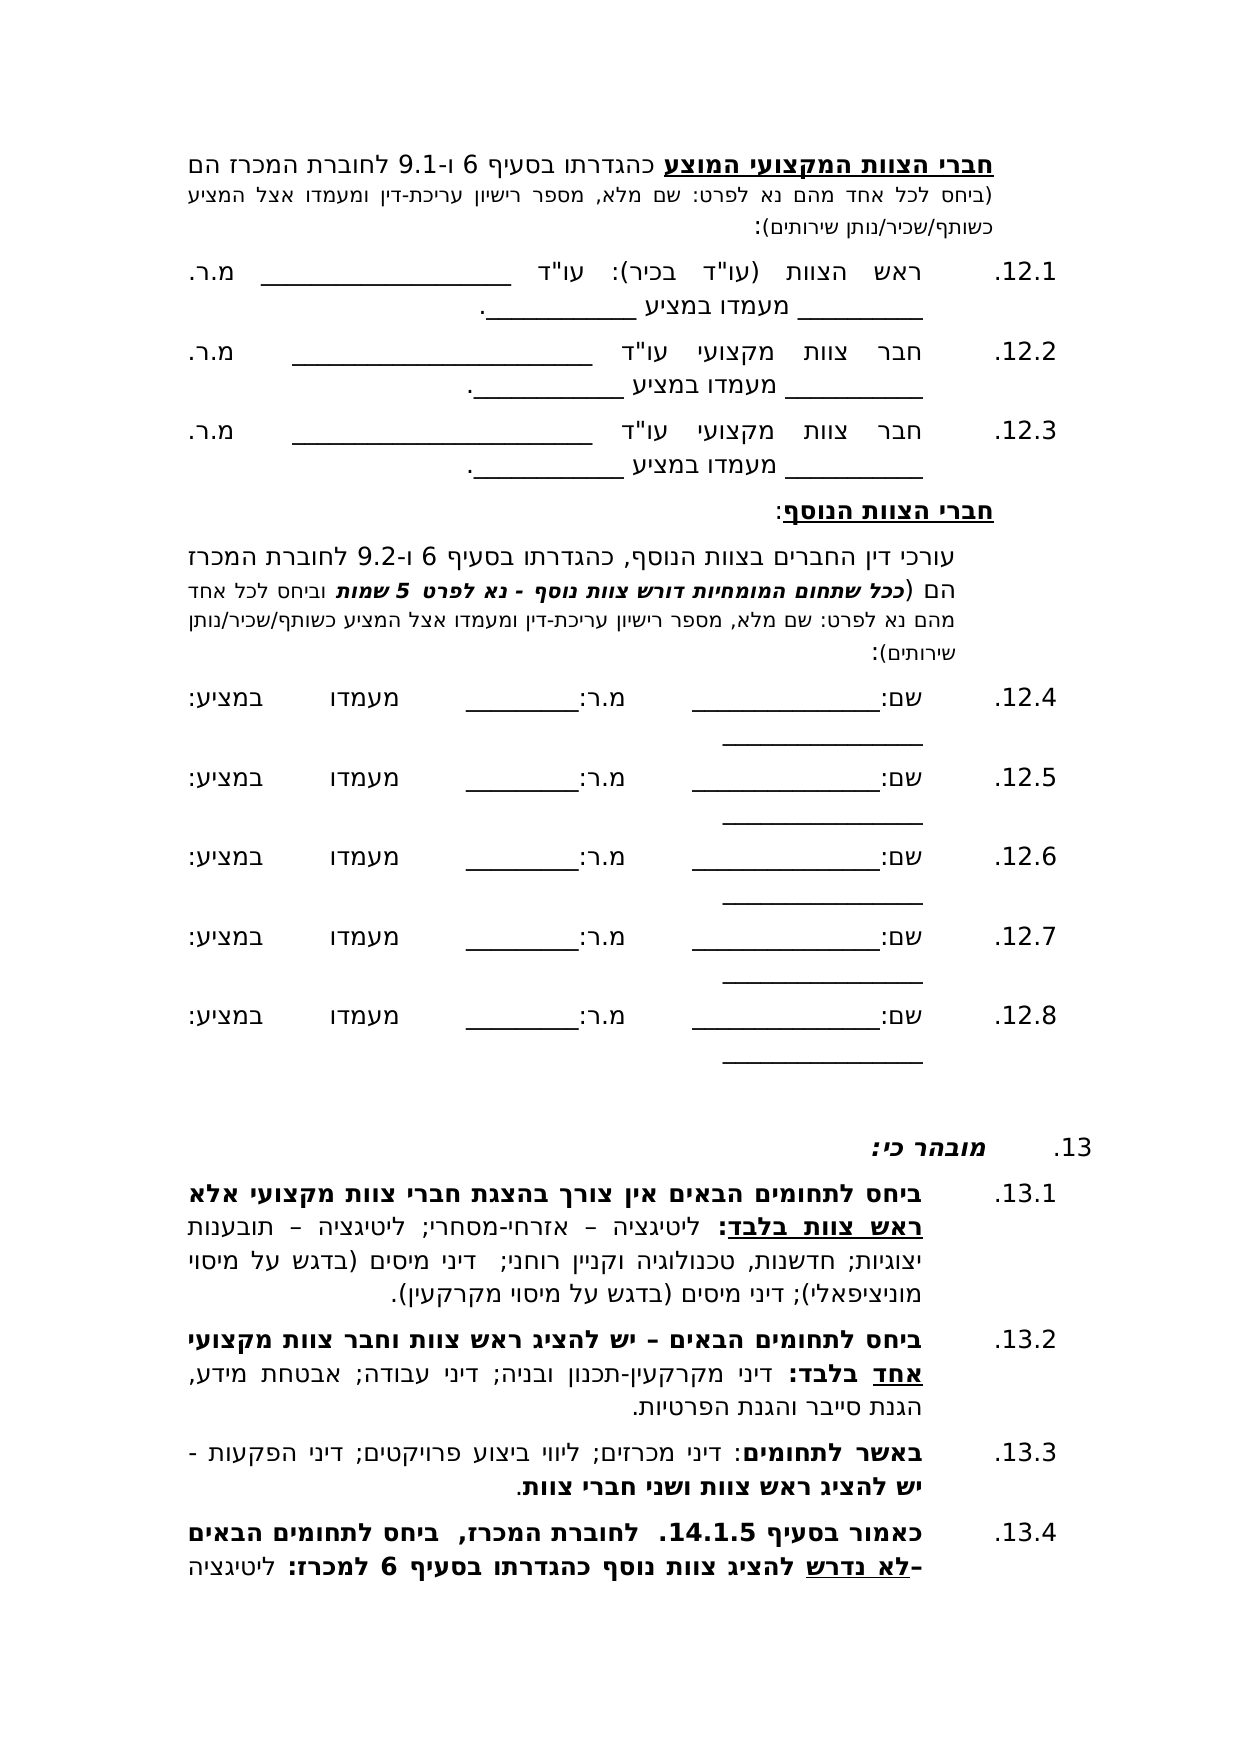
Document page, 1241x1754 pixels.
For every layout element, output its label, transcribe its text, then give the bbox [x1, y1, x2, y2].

list שם:_______________ מ.ר:_________ מעמדו במציע: ________________ [187, 842, 994, 905]
list ביחס לתחומים הבאים אין צורך בהצגת חברי צוות מקצועי אלא ראש צוות בלבד: ליטיגציה – אזרחי-מסחרי; ליטיגציה – תובענות יצוגיות; חדשנות, טכנולוגיה וקניין רוחני; דיני מיסים (בדגש על מיסוי מוניציפאלי); דיני מיסים (בדגש על מיסוי מקרקעין). [187, 1179, 994, 1308]
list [187, 1518, 994, 1581]
list ביחס לתחומים הבאים – יש להציג ראש צוות וחבר צוות מקצועי אחד בלבד: דיני מקרקעין-תכנון ובניה; דיני עבודה; אבטחת מידע, הגנת סייבר והגנת הפרטיות. [187, 1325, 994, 1422]
list שם:_______________ מ.ר:_________ מעמדו במציע: ________________ [187, 922, 994, 984]
list שם:_______________ מ.ר:_________ מעמדו במציע: ________________ [187, 763, 994, 825]
list שם:_______________ מ.ר:_________ מעמדו במציע: ________________ [187, 683, 994, 746]
text חברי הצוות הנוסף: [187, 496, 994, 525]
list חבר צוות מקצועי עו"ד ________________________ מ.ר. ___________ מעמדו במציע ____________. [187, 417, 994, 479]
list מובהר כי: [187, 1133, 1053, 1162]
list חברי הצוות המקצועי המוצע כהגדרתו בסעיף 6 ו-9.1 לחוברת המכרז הם (ביחס לכל אחד מהם נא לפרט: שם מלא, מספר רישיון עריכת-דין ומעמדו אצל המציע כשותף/שכיר/נותן שירותים): [187, 150, 994, 241]
list באשר לתחומים: דיני מכרזים; ליווי ביצוע פרויקטים; דיני הפקעות - יש להציג ראש צוות ושני חברי צוות. [187, 1438, 994, 1501]
list שם:_______________ מ.ר:_________ מעמדו במציע: ________________ [187, 1001, 994, 1064]
list עורכי דין החברים בצוות הנוסף, כהגדרתו בסעיף 6 ו-9.2 לחוברת המכרז הם (ככל שתחום המומחיות דורש צוות נוסף - נא לפרט 5 שמות וביחס לכל אחד מהם נא לפרט: שם מלא, מספר רישיון עריכת-דין ומעמדו אצל המציע כשותף/שכיר/נותן שירותים): [187, 542, 956, 666]
list ראש הצוות (עו"ד בכיר): עו"ד ____________________ מ.ר. __________ מעמדו במציע ____________. [187, 257, 994, 320]
list חבר צוות מקצועי עו"ד ________________________ מ.ר. ___________ מעמדו במציע ____________. [187, 337, 994, 400]
